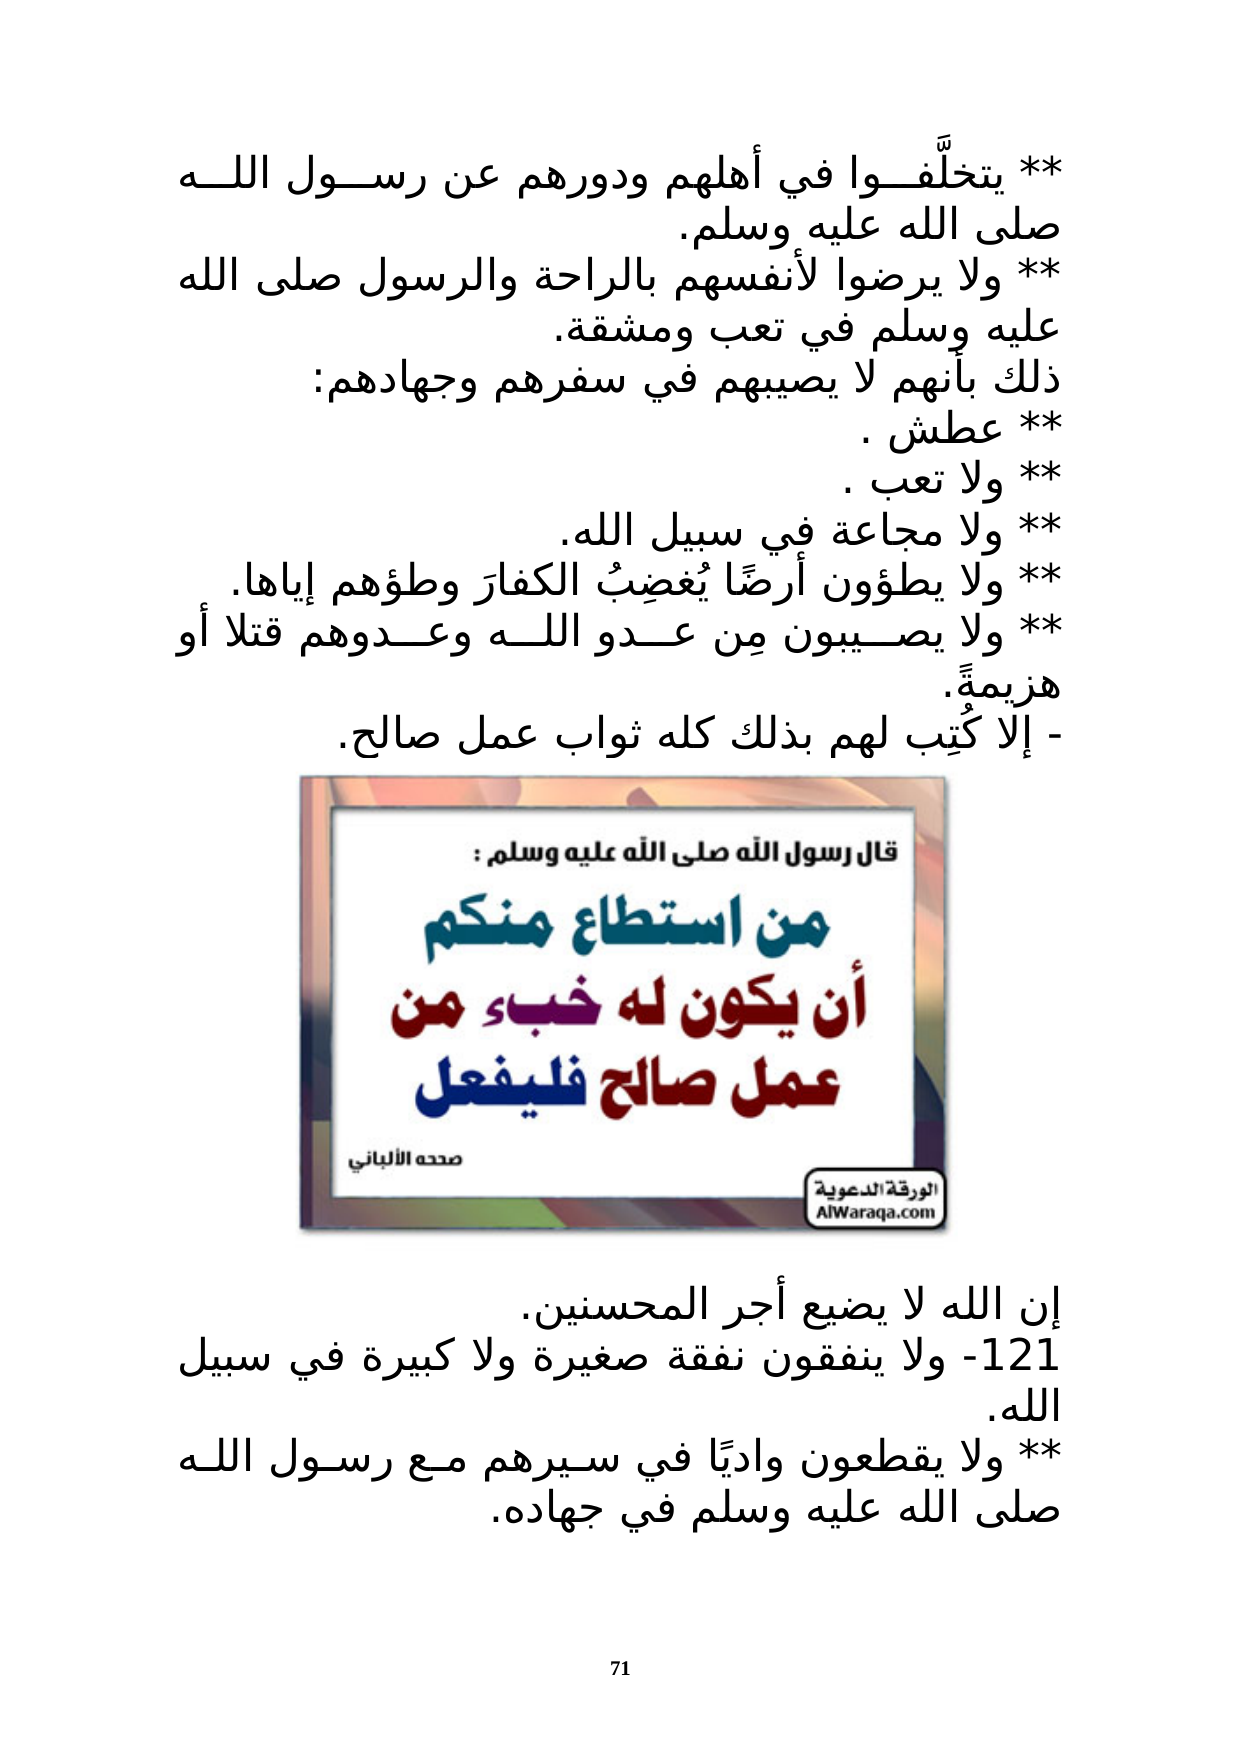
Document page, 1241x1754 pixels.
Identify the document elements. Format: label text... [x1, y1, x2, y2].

text ** ولا يقطعون واديًا في سيرهم مع رسول الله صلى الله عليه وسلم في جهاده. [177, 1431, 1063, 1533]
picture [268, 758, 972, 1256]
text ** ولا يصيبون مِن عدو الله وعدوهم قتلا أو هزيمةً. [177, 606, 1063, 708]
text ** ولا يطؤون أرضًا يُغضِبُ الكفارَ وطؤهم إياها. [177, 555, 1063, 606]
text ** ولا تعب . [177, 453, 1063, 504]
text ** ولا مجاعة في سبيل الله. [177, 504, 1063, 555]
text ذلك بأنهم لا يصيبهم في سفرهم وجهادهم: [177, 351, 1063, 402]
text - إلا كُتِب لهم بذلك كله ثواب عمل صالح. [177, 708, 1063, 759]
text 121- ولا ينفقون نفقة صغيرة ولا كبيرة في سبيل الله. [177, 1329, 1063, 1431]
text إن الله لا يضيع أجر المحسنين. [177, 1278, 1063, 1329]
text ** يتخلَّفوا في أهلهم ودورهم عن رسول الله صلى الله عليه وسلم. [177, 148, 1063, 249]
text ** عطش . [177, 402, 1063, 453]
text ** ولا يرضوا لأنفسهم بالراحة والرسول صلى الله عليه وسلم في تعب ومشقة. [177, 249, 1063, 351]
